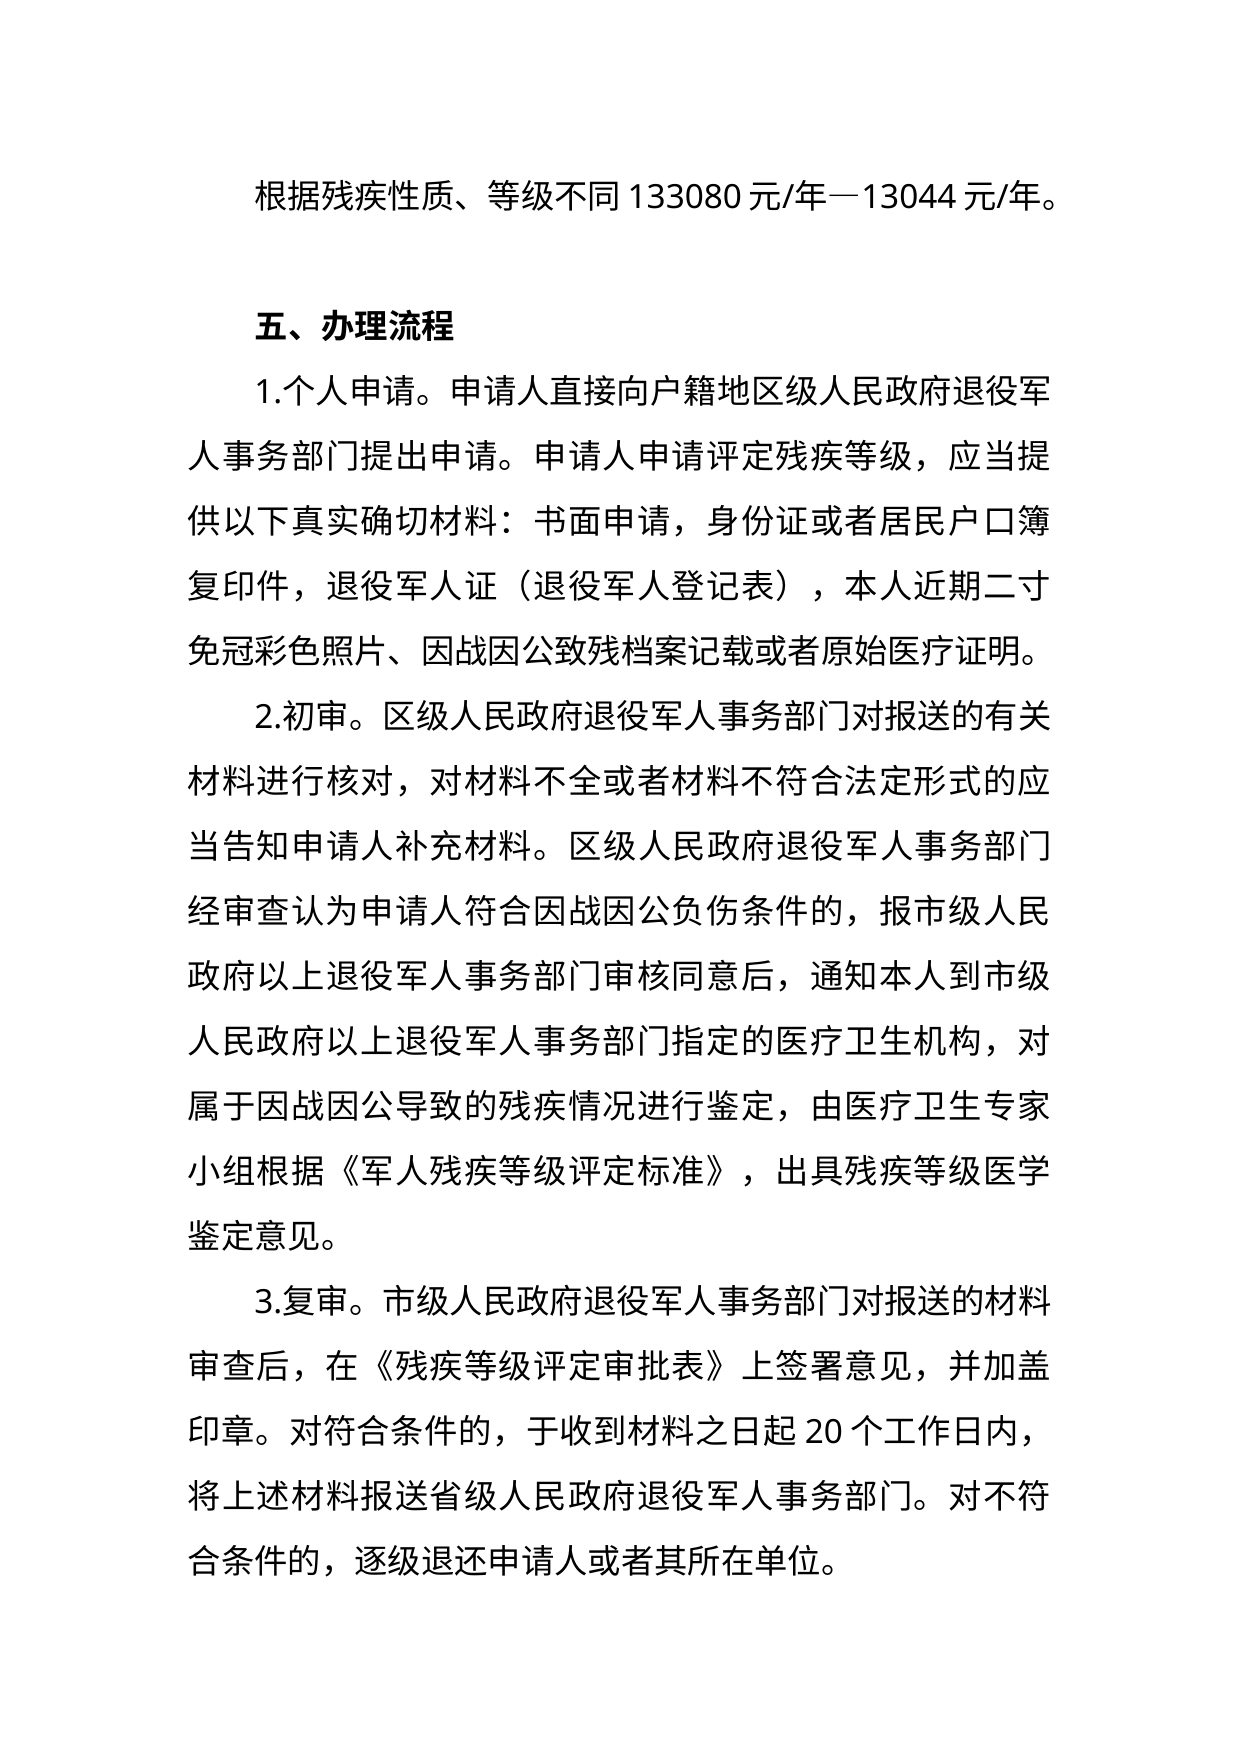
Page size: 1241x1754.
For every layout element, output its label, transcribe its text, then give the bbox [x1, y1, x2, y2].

text 五、办理流程 [187, 292, 1053, 357]
text 2.初审。区级人民政府退役军人事务部门对报送的有关材料进行核对，对材料不全或者材料不符合法定形式的应当告知申请人补充材料。区级人民政府退役军人事务部门经审查认为申请人符合因战因公负伤条件的，报市级人民政府以上退役军人事务部门审核同意后，通知本人到市级人民政府以上退役军人事务部门指定的医疗卫生机构，对属于因战因公导致的残疾情况进行鉴定，由医疗卫生专家小组根据《军人残疾等级评定标准》，出具残疾等级医学鉴定意见。 [187, 682, 1053, 1267]
text 3.复审。市级人民政府退役军人事务部门对报送的材料审查后，在《残疾等级评定审批表》上签署意见，并加盖印章。对符合条件的，于收到材料之日起20个工作日内，将上述材料报送省级人民政府退役军人事务部门。对不符合条件的，逐级退还申请人或者其所在单位。 [187, 1267, 1053, 1592]
text 1.个人申请。申请人直接向户籍地区级人民政府退役军人事务部门提出申请。申请人申请评定残疾等级，应当提供以下真实确切材料：书面申请，身份证或者居民户口簿复印件，退役军人证（退役军人登记表），本人近期二寸免冠彩色照片、因战因公致残档案记载或者原始医疗证明。 [187, 357, 1053, 682]
text 根据残疾性质、等级不同133080元/年—13044元/年。 [187, 162, 1053, 227]
